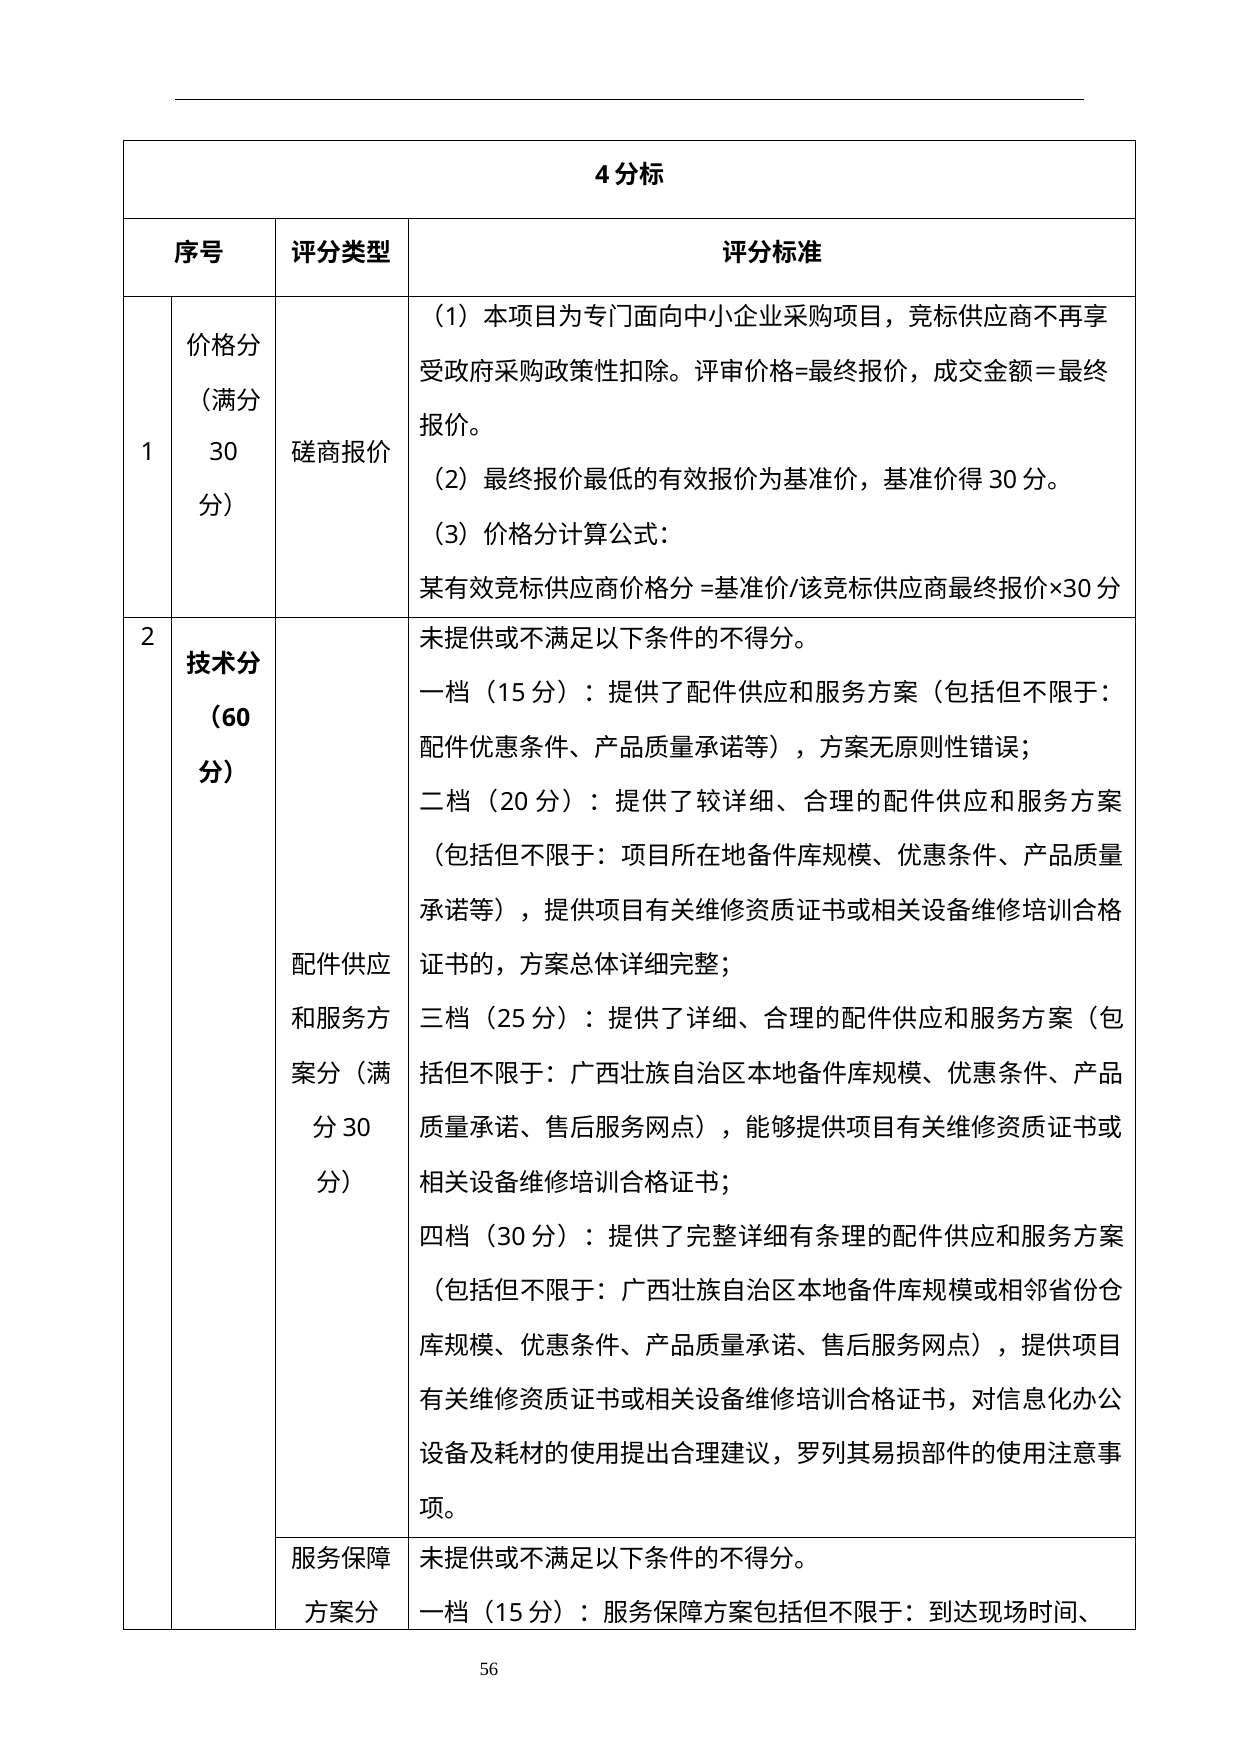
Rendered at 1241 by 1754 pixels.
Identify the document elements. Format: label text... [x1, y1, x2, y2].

table_cell 未提供或不满足以下条件的不得分。 一档（15分）：提供了配件供应和服务方案（包括但不限于：配件优惠条件、产品质量承诺等），方案无原则性错误； 二档（20分）：提供了较详细、合理的配件供应和服务方案（包括但不限于：项目所在地备件库规模、优惠条件、产品质量承诺等），提供项目有关维修资质证书或相关设备维修培训合格证书的，方案总体详细完整； 三档（25分）：提供了详细、合理的配件供应和服务方案（包括但不限于：广西壮族自治区本地备件库规模、优惠条件、产品质量承诺、售后服务网点），能够提供项目有关维修资质证书或相关设备维修培训合格证书； 四档（30分）：提供了完整详细有条理的配件供应和服务方案（包括但不限于：广西壮族自治区本地备件库规模或相邻省份仓库规模、优惠条件、产品质量承诺、售后服务网点），提供项目有关维修资质证书或相关设备维修培训合格证书，对信息化办公设备及耗材的使用提出合理建议，罗列其易损部件的使用注意事项。 [409, 618, 1135, 1537]
table_cell （1）本项目为专门面向中小企业采购项目，竞标供应商不再享受政府采购政策性扣除。评审价格=最终报价，成交金额＝最终报价。 （2）最终报价最低的有效报价为基准价，基准价得30分。 （3）价格分计算公式： 某有效竞标供应商价格分 =基准价/该竞标供应商最终报价×30分 [409, 297, 1135, 617]
table_header 4分标 [124, 141, 1135, 218]
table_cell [409, 1538, 1135, 1629]
table_cell 1 [124, 297, 171, 617]
table_cell 序号 [124, 219, 275, 296]
table_cell 配件供应和服务方案分（满分30分） [276, 618, 408, 1537]
table_cell 技术分（60分） [172, 618, 275, 1629]
table_cell 价格分 （满分30分） [172, 297, 275, 617]
table_cell 服务保障方案分（满分30分） [276, 1538, 408, 1629]
table_cell 评分类型 [276, 219, 408, 296]
table_cell 评分标准 [409, 219, 1135, 296]
table_cell 2 [124, 618, 171, 1629]
table_cell 磋商报价 [276, 297, 408, 617]
